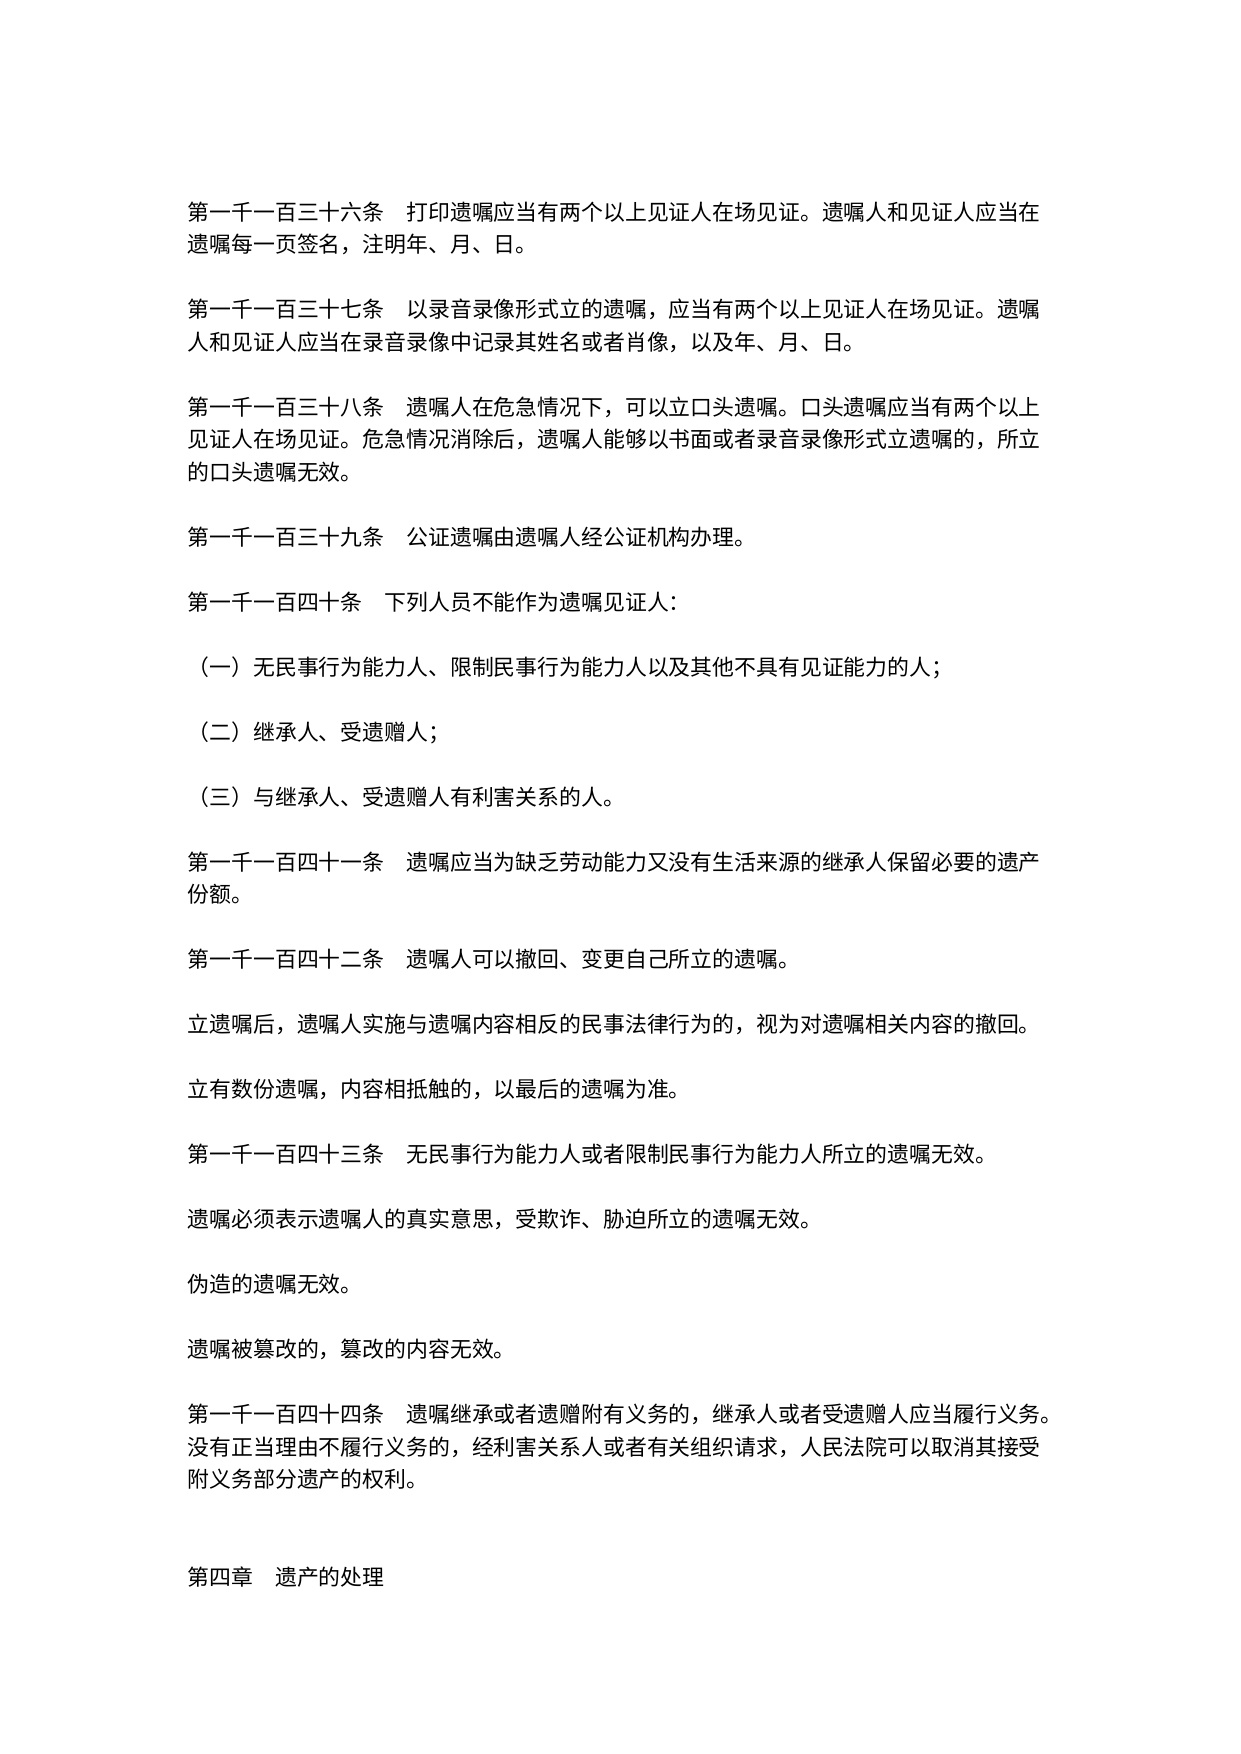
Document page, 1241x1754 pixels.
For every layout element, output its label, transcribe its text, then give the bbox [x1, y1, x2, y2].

text 遗嘱被篡改的，篡改的内容无效。 [187, 1332, 1053, 1364]
text 第一千一百四十一条 遗嘱应当为缺乏劳动能力又没有生活来源的继承人保留必要的遗产份额。 [187, 844, 1053, 909]
text 伪造的遗嘱无效。 [187, 1267, 1053, 1299]
text 第一千一百四十条 下列人员不能作为遗嘱见证人： [187, 584, 1053, 617]
text （一）无民事行为能力人、限制民事行为能力人以及其他不具有见证能力的人； [187, 649, 1053, 682]
text 第一千一百四十二条 遗嘱人可以撤回、变更自己所立的遗嘱。 [187, 942, 1053, 974]
text 第一千一百三十九条 公证遗嘱由遗嘱人经公证机构办理。 [187, 519, 1053, 552]
text 立有数份遗嘱，内容相抵触的，以最后的遗嘱为准。 [187, 1072, 1053, 1104]
text 第一千一百四十四条 遗嘱继承或者遗赠附有义务的，继承人或者受遗赠人应当履行义务。没有正当理由不履行义务的，经利害关系人或者有关组织请求，人民法院可以取消其接受附义务部分遗产的权利。 [187, 1397, 1053, 1494]
text 第一千一百四十三条 无民事行为能力人或者限制民事行为能力人所立的遗嘱无效。 [187, 1137, 1053, 1169]
text （二）继承人、受遗赠人； [187, 714, 1053, 747]
text 立遗嘱后，遗嘱人实施与遗嘱内容相反的民事法律行为的，视为对遗嘱相关内容的撤回。 [187, 1007, 1053, 1039]
text 遗嘱必须表示遗嘱人的真实意思，受欺诈、胁迫所立的遗嘱无效。 [187, 1202, 1053, 1234]
text 第一千一百三十七条 以录音录像形式立的遗嘱，应当有两个以上见证人在场见证。遗嘱人和见证人应当在录音录像中记录其姓名或者肖像，以及年、月、日。 [187, 292, 1053, 357]
text 第一千一百三十六条 打印遗嘱应当有两个以上见证人在场见证。遗嘱人和见证人应当在遗嘱每一页签名，注明年、月、日。 [187, 194, 1053, 259]
text 第四章 遗产的处理 [187, 1559, 1053, 1592]
text 第一千一百三十八条 遗嘱人在危急情况下，可以立口头遗嘱。口头遗嘱应当有两个以上见证人在场见证。危急情况消除后，遗嘱人能够以书面或者录音录像形式立遗嘱的，所立的口头遗嘱无效。 [187, 389, 1053, 487]
text （三）与继承人、受遗赠人有利害关系的人。 [187, 779, 1053, 812]
